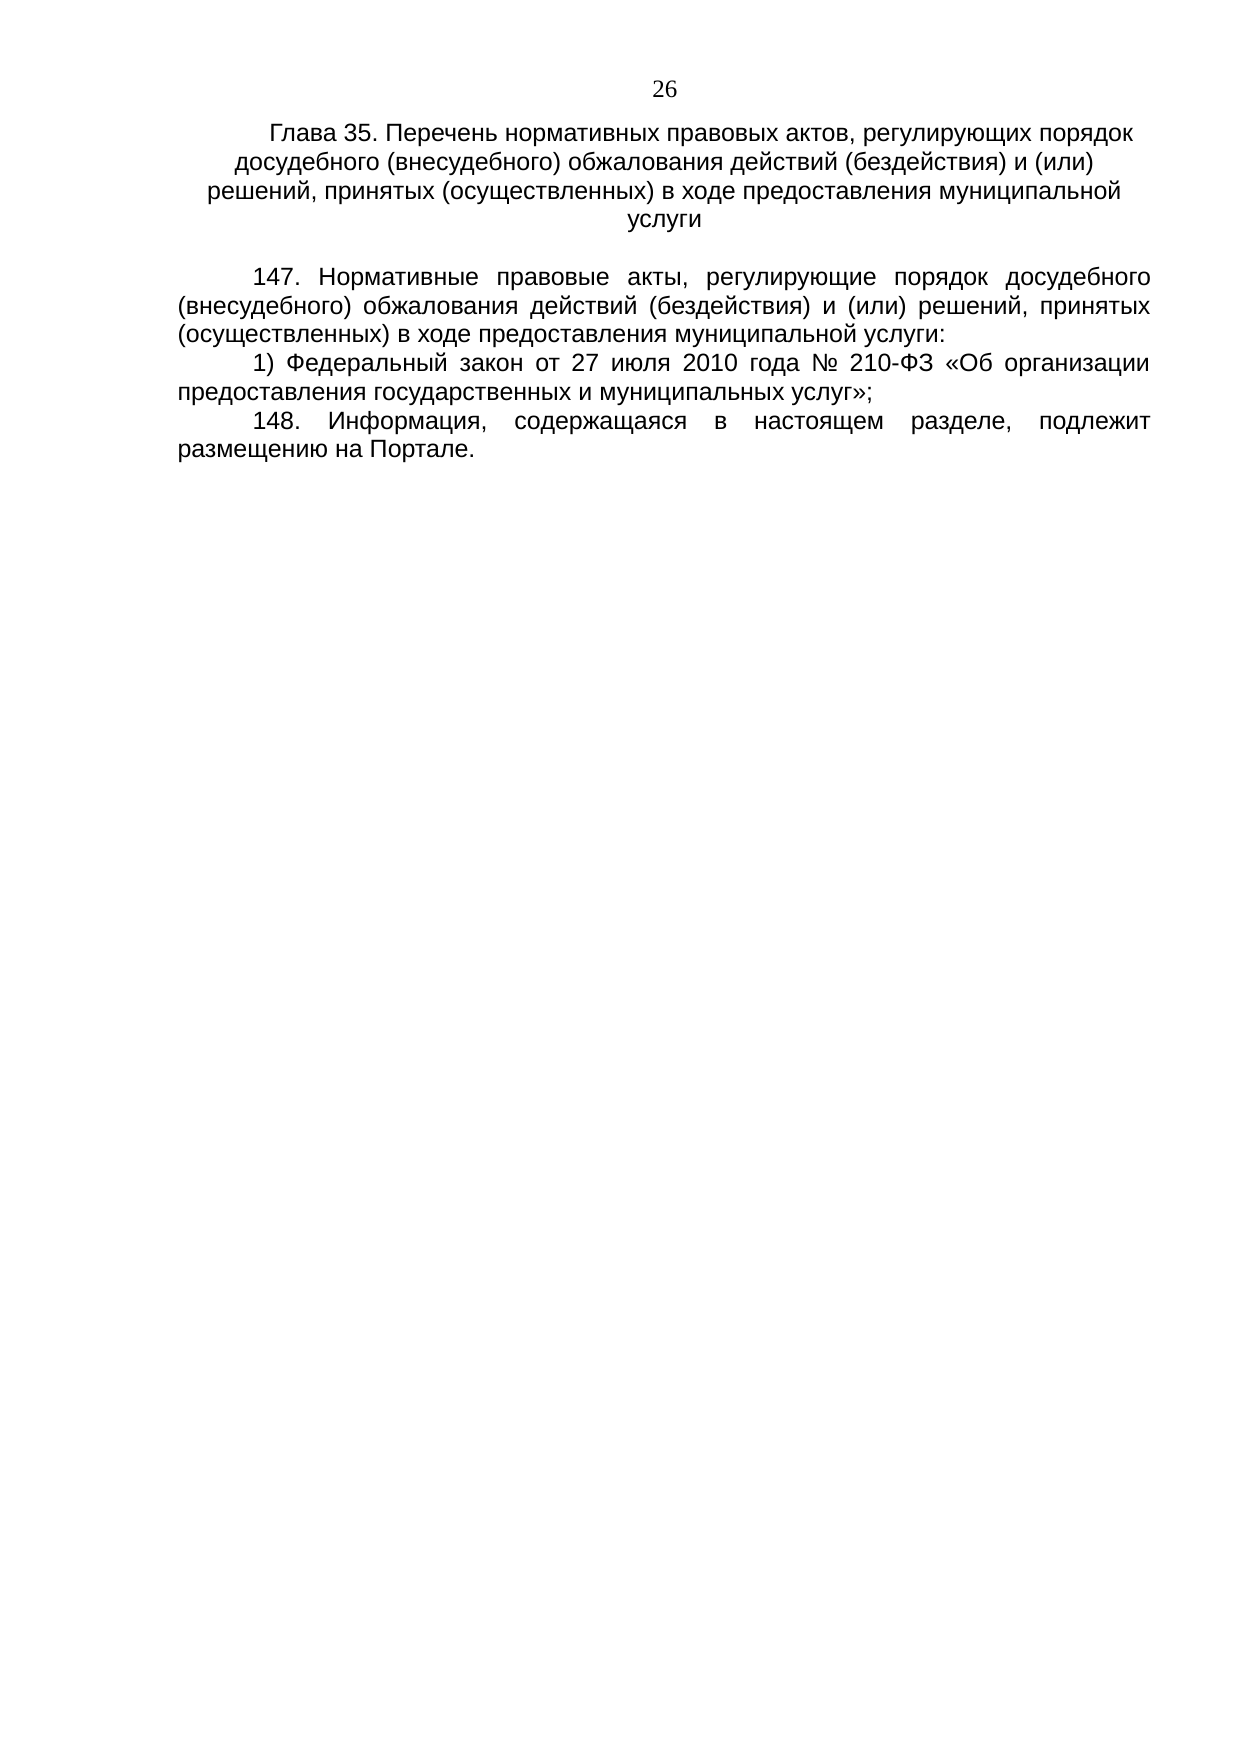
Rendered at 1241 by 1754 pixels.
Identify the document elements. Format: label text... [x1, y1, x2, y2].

text 1) Федеральный закон от 27 июля 2010 года № 210-ФЗ «Об организации предоставления государственных и муниципальных услуг»; [177, 348, 1152, 406]
text Глава 35. Перечень нормативных правовых актов, регулирующих порядок досудебного (внесудебного) обжалования действий (бездействия) и (или) решений, принятых (осуществленных) в ходе предоставления муниципальной услуги [177, 118, 1152, 233]
text 148. Информация, содержащаяся в настоящем разделе, подлежит размещению на Портале. [177, 406, 1152, 463]
text 147. Нормативные правовые акты, регулирующие порядок досудебного (внесудебного) обжалования действий (бездействия) и (или) решений, принятых (осуществленных) в ходе предоставления муниципальной услуги: [177, 262, 1152, 348]
